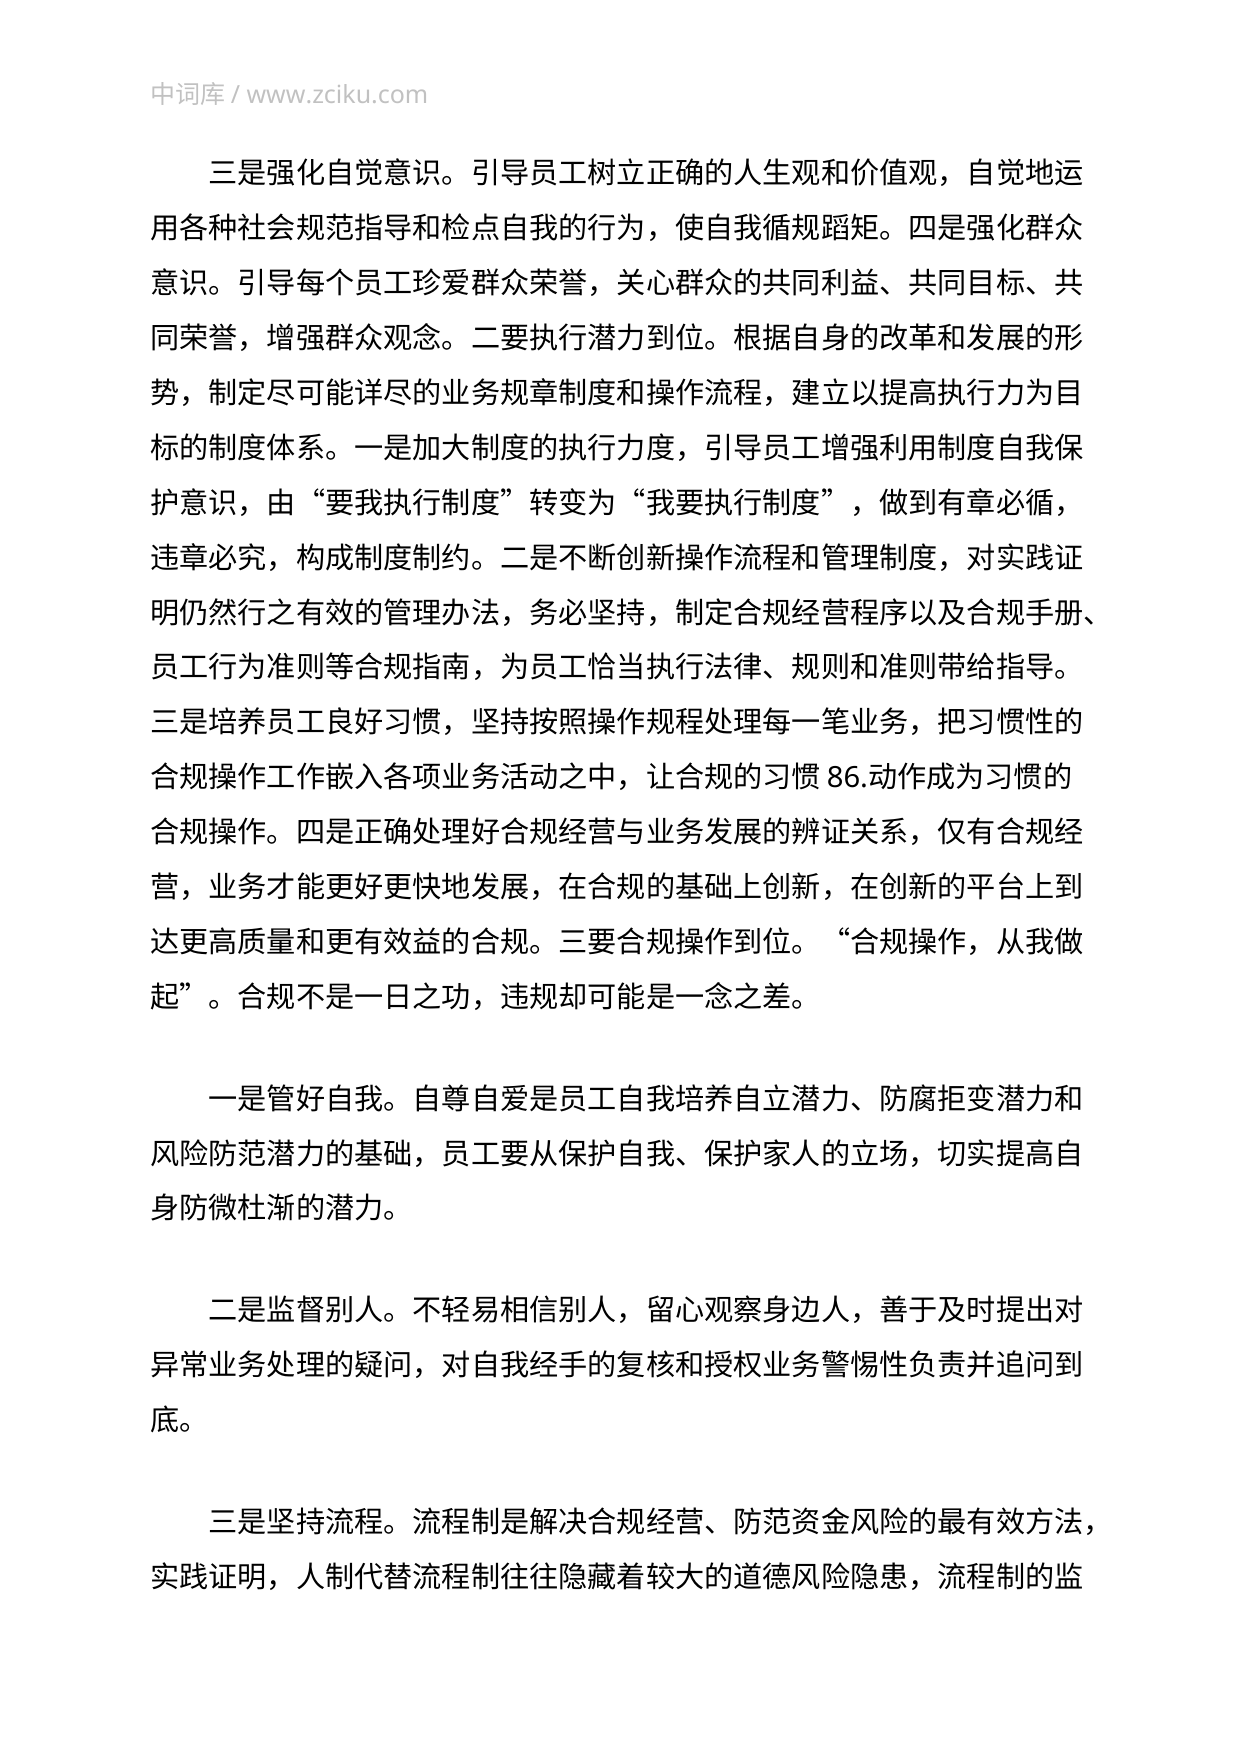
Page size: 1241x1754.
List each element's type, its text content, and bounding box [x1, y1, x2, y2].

text 二是监督别人。不轻易相信别人，留心观察身边人，善于及时提出对异常业务处理的疑问，对自我经手的复核和授权业务警惕性负责并追问到底。 [150, 1287, 1090, 1439]
text 三是强化自觉意识。引导员工树立正确的人生观和价值观，自觉地运用各种社会规范指导和检点自我的行为，使自我循规蹈矩。四是强化群众意识。引导每个员工珍爱群众荣誉，关心群众的共同利益、共同目标、共同荣誉，增强群众观念。二要执行潜力到位。根据自身的改革和发展的形势，制定尽可能详尽的业务规章制度和操作流程，建立以提高执行力为目标的制度体系。一是加大制度的执行力度，引导员工增强利用制度自我保护意识，由“要我执行制度”转变为“我要执行制度”，做到有章必循，违章必究，构成制度制约。二是不断创新操作流程和管理制度，对实践证明仍然行之有效的管理办法，务必坚持，制定合规经营程序以及合规手册、员工行为准则等合规指南，为员工恰当执行法律、规则和准则带给指导。三是培养员工良好习惯，坚持按照操作规程处理每一笔业务，把习惯性的合规操作工作嵌入各项业务活动之中，让合规的习惯86.动作成为习惯的合规操作。四是正确处理好合规经营与业务发展的辨证关系，仅有合规经营，业务才能更好更快地发展，在合规的基础上创新，在创新的平台上到达更高质量和更有效益的合规。三要合规操作到位。“合规操作，从我做起”。合规不是一日之功，违规却可能是一念之差。 [150, 150, 1090, 1016]
text 一是管好自我。自尊自爱是员工自我培养自立潜力、防腐拒变潜力和风险防范潜力的基础，员工要从保护自我、保护家人的立场，切实提高自身防微杜渐的潜力。 [150, 1075, 1090, 1227]
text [150, 1498, 1090, 1596]
